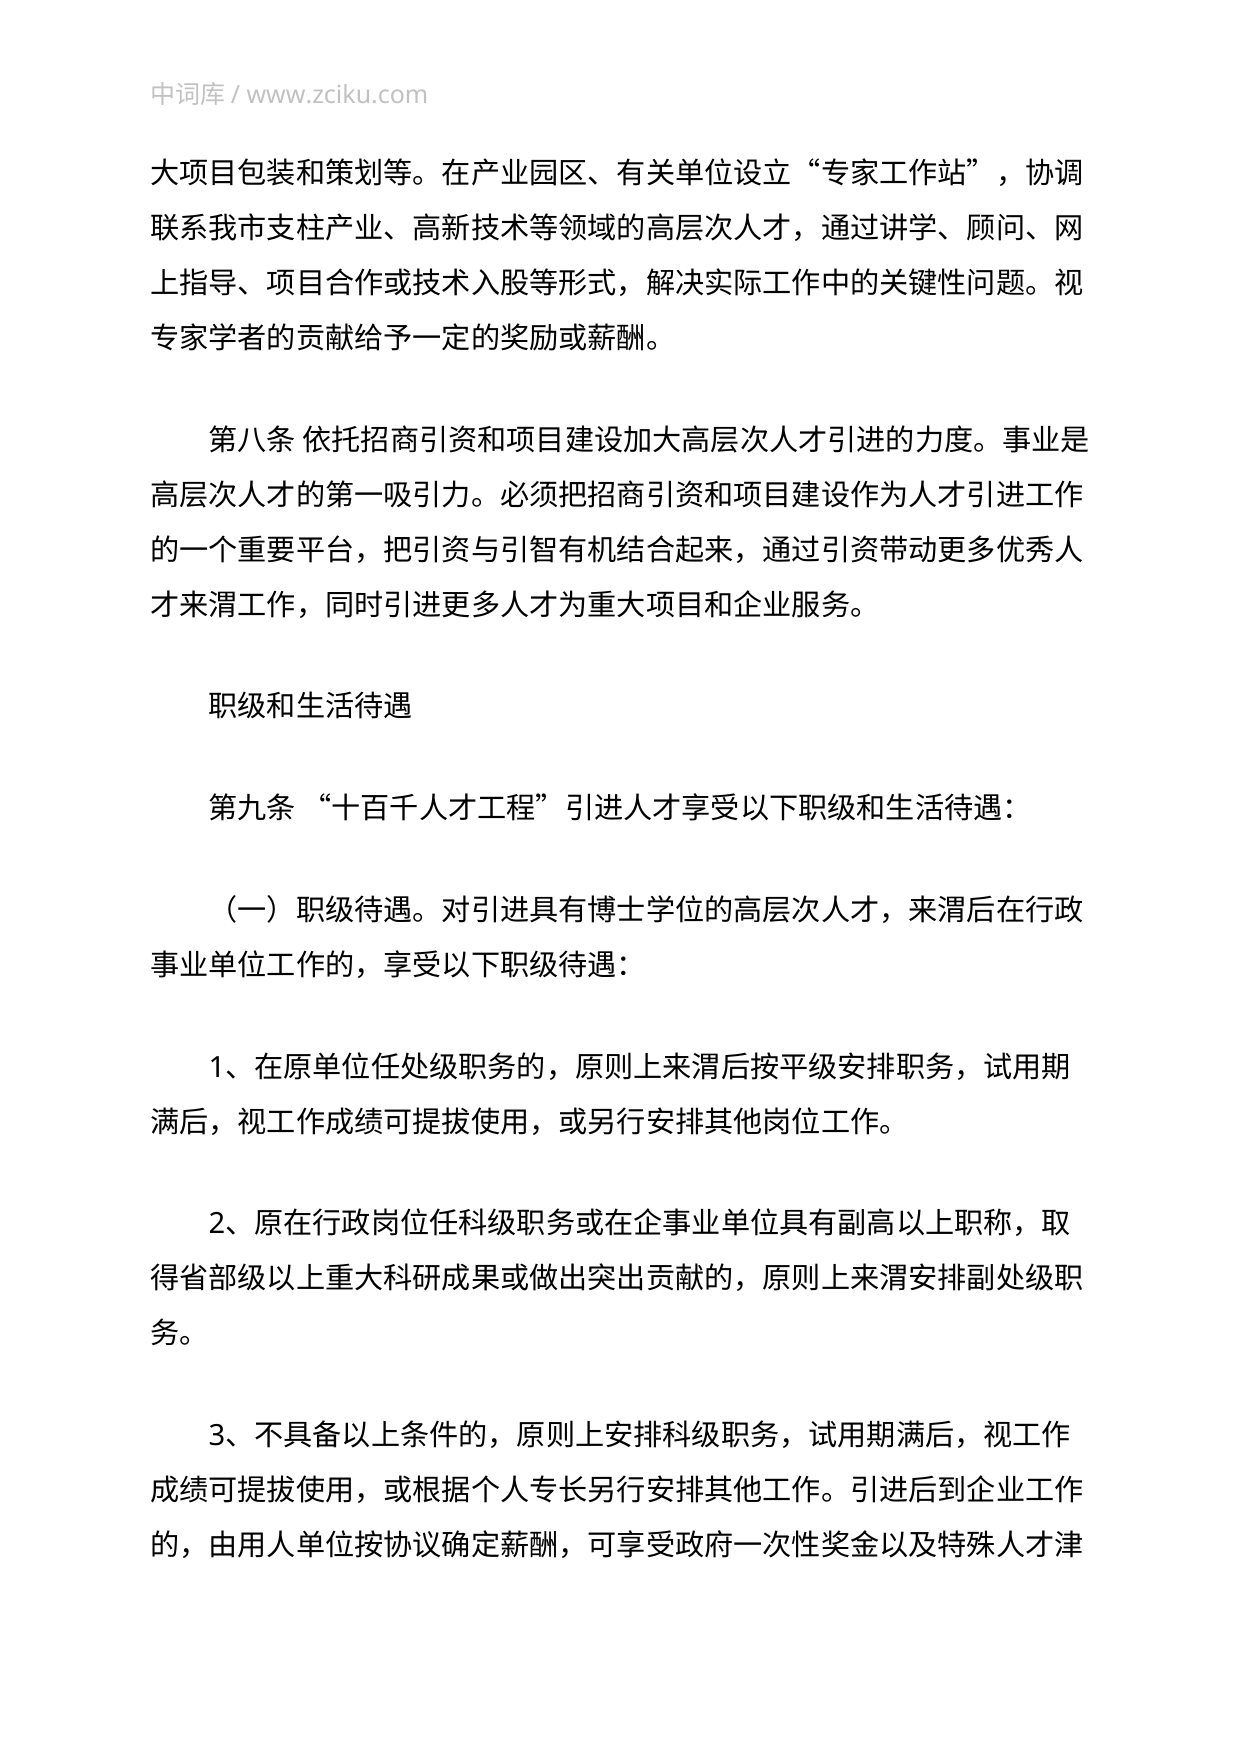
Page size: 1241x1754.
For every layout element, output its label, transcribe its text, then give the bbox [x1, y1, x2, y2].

text 第九条 “十百千人才工程”引进人才享受以下职级和生活待遇： [150, 785, 1090, 827]
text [150, 1412, 1090, 1564]
text 1、在原单位任处级职务的，原则上来渭后按平级安排职务，试用期满后，视工作成绩可提拔使用，或另行安排其他岗位工作。 [150, 1043, 1090, 1140]
text 职级和生活待遇 [150, 683, 1090, 725]
text （一）职级待遇。对引进具有博士学位的高层次人才，来渭后在行政事业单位工作的，享受以下职级待遇： [150, 886, 1090, 984]
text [150, 150, 1090, 357]
text 2、原在行政岗位任科级职务或在企事业单位具有副高以上职称，取得省部级以上重大科研成果或做出突出贡献的，原则上来渭安排副处级职务。 [150, 1200, 1090, 1352]
text 第八条 依托招商引资和项目建设加大高层次人才引进的力度。事业是高层次人才的第一吸引力。必须把招商引资和项目建设作为人才引进工作的一个重要平台，把引资与引智有机结合起来，通过引资带动更多优秀人才来渭工作，同时引进更多人才为重大项目和企业服务。 [150, 416, 1090, 623]
